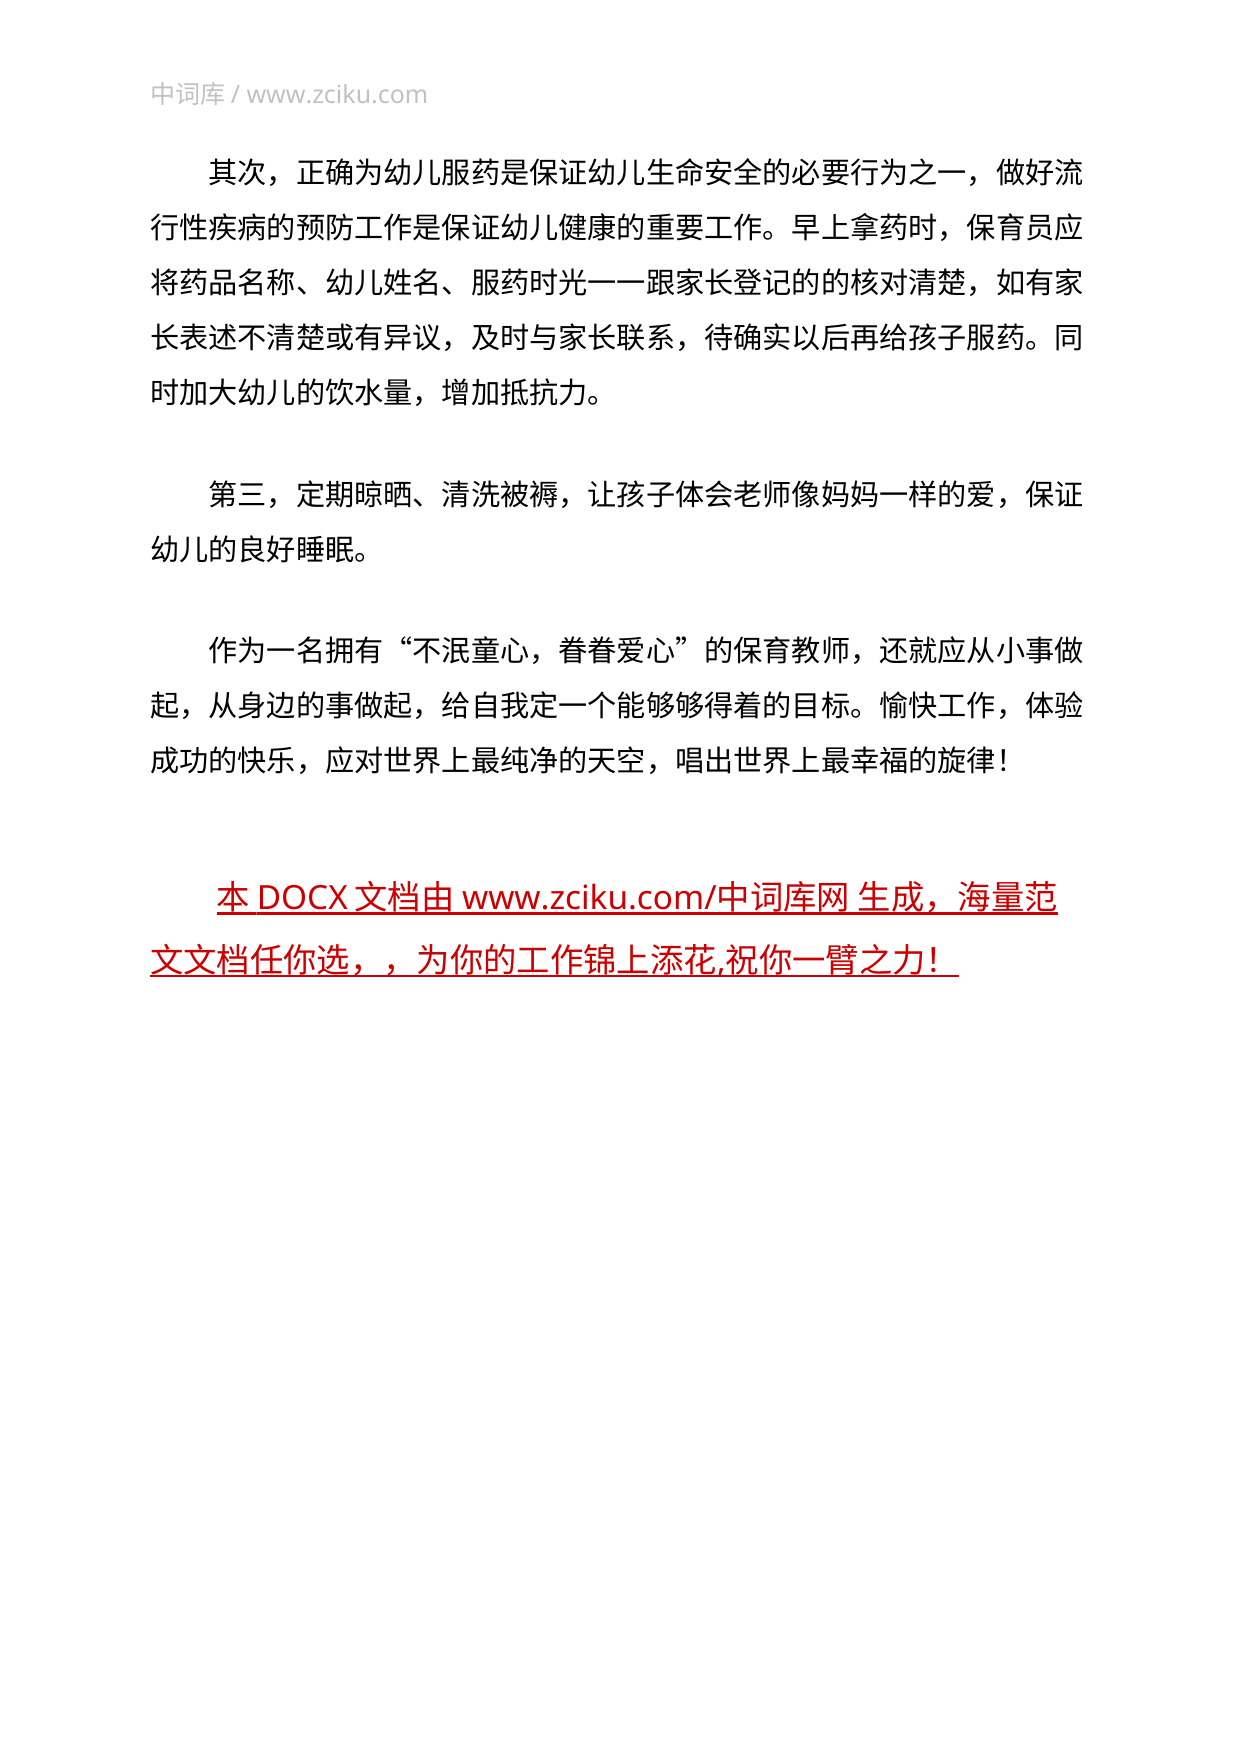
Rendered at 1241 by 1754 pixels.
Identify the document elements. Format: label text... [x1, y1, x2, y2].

text 作为一名拥有“不泯童心，眷眷爱心”的保育教师，还就应从小事做起，从身边的事做起，给自我定一个能够够得着的目标。愉快工作，体验成功的快乐，应对世界上最纯净的天空，唱出世界上最幸福的旋律！ [150, 628, 1090, 780]
text 本DOCX文档由 www.zciku.com/中词库网 生成，海量范文文档任你选，，为你的工作锦上添花,祝你一臂之力！ [150, 871, 1090, 982]
text 其次，正确为幼儿服药是保证幼儿生命安全的必要行为之一，做好流行性疾病的预防工作是保证幼儿健康的重要工作。早上拿药时，保育员应将药品名称、幼儿姓名、服药时光一一跟家长登记的的核对清楚，如有家长表述不清楚或有异议，及时与家长联系，待确实以后再给孩子服药。同时加大幼儿的饮水量，增加抵抗力。 [150, 150, 1090, 412]
text 第三，定期晾晒、清洗被褥，让孩子体会老师像妈妈一样的爱，保证幼儿的良好睡眠。 [150, 471, 1090, 568]
